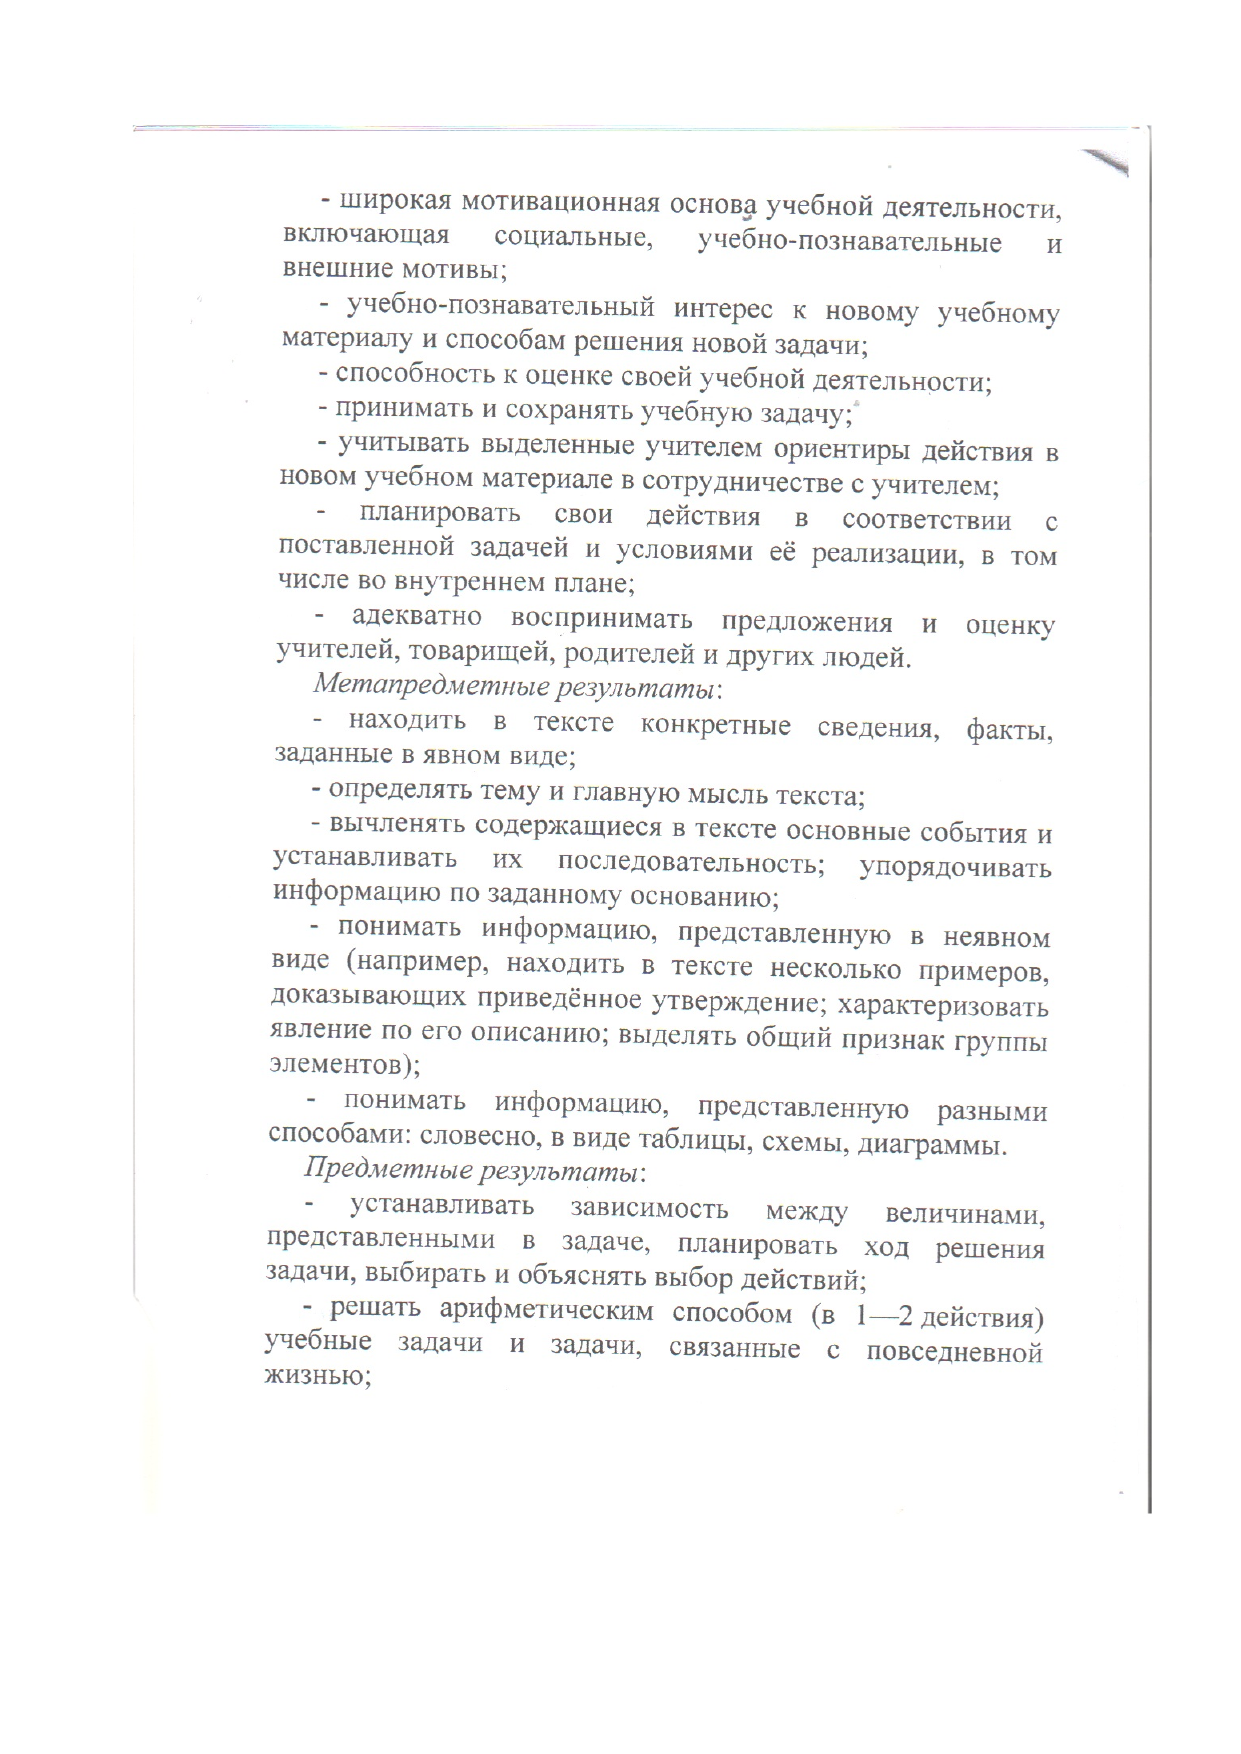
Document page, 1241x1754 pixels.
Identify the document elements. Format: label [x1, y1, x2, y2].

picture [132, 118, 1152, 1517]
